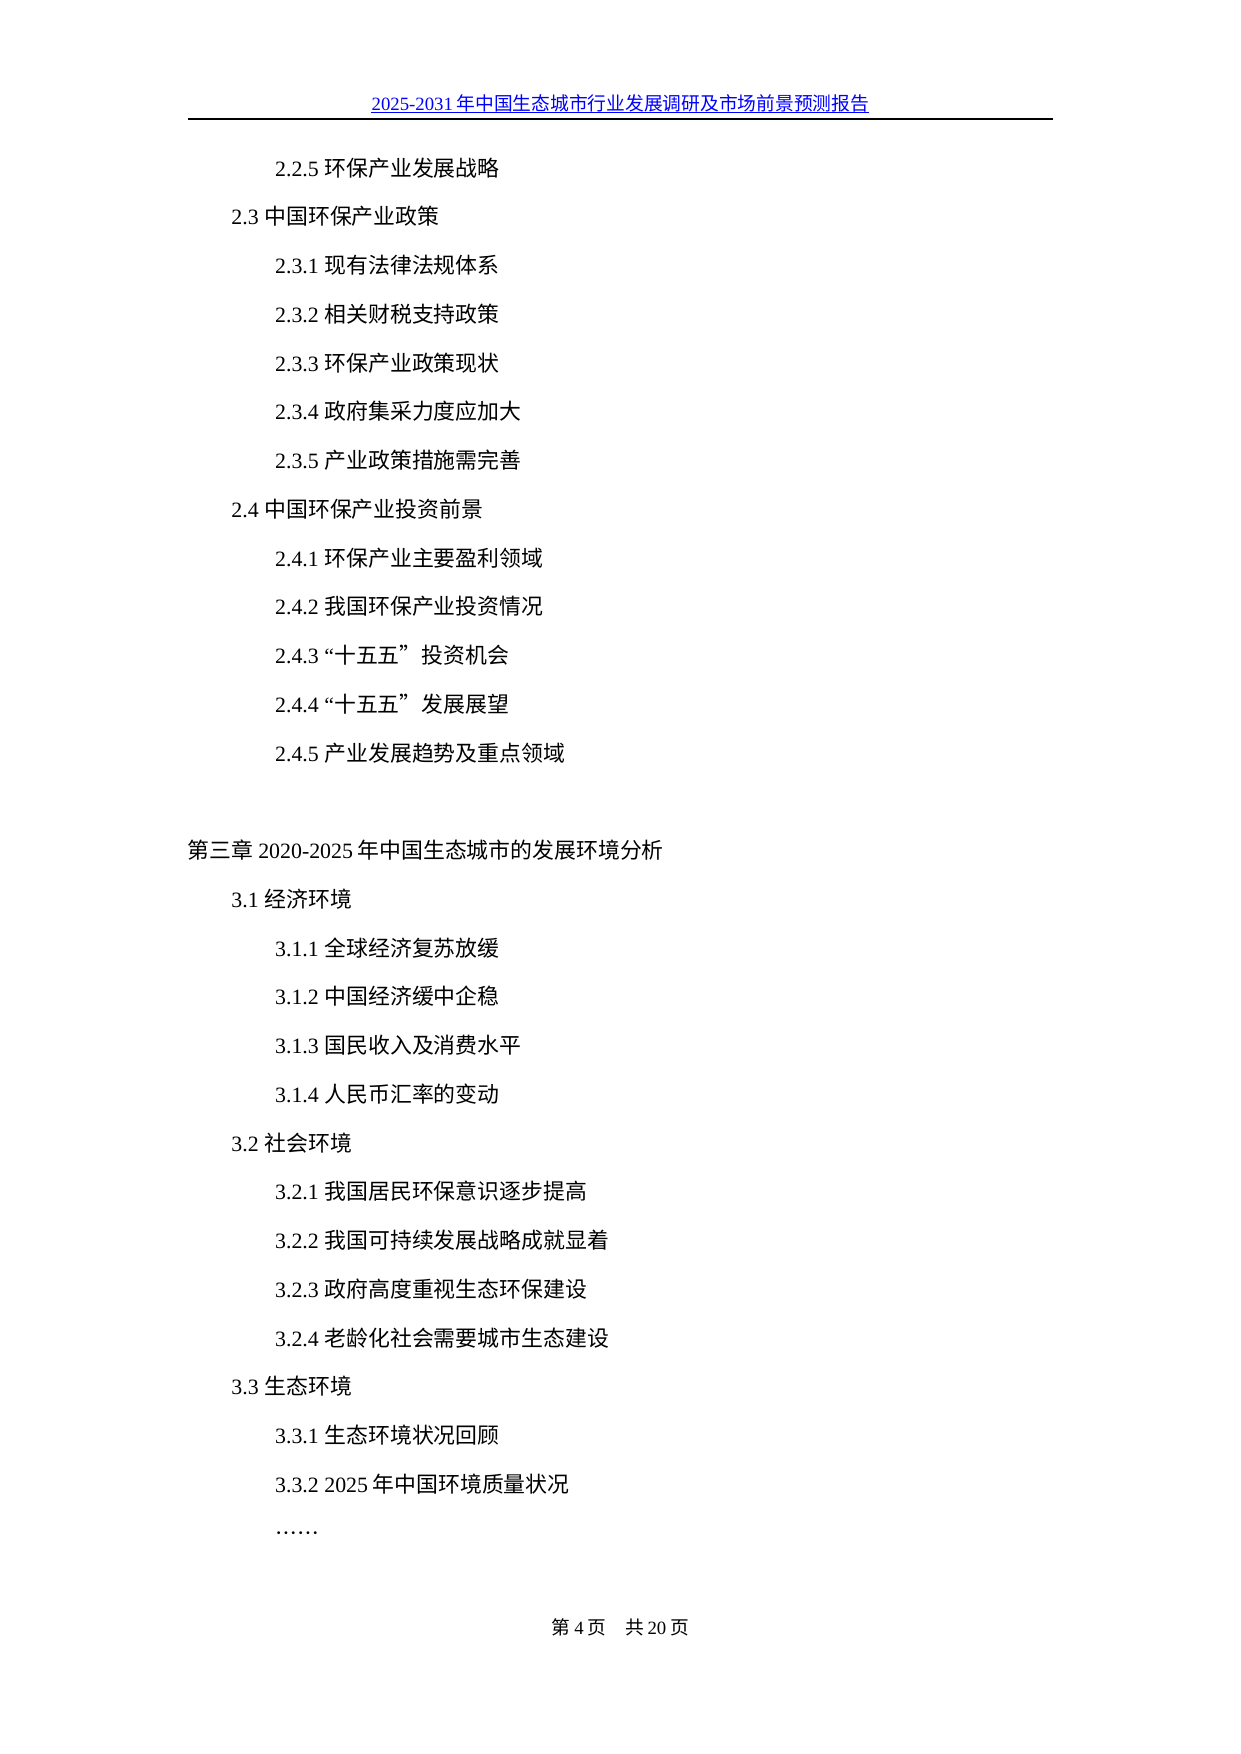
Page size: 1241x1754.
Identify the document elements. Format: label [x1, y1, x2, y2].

text [187, 150, 1053, 1548]
